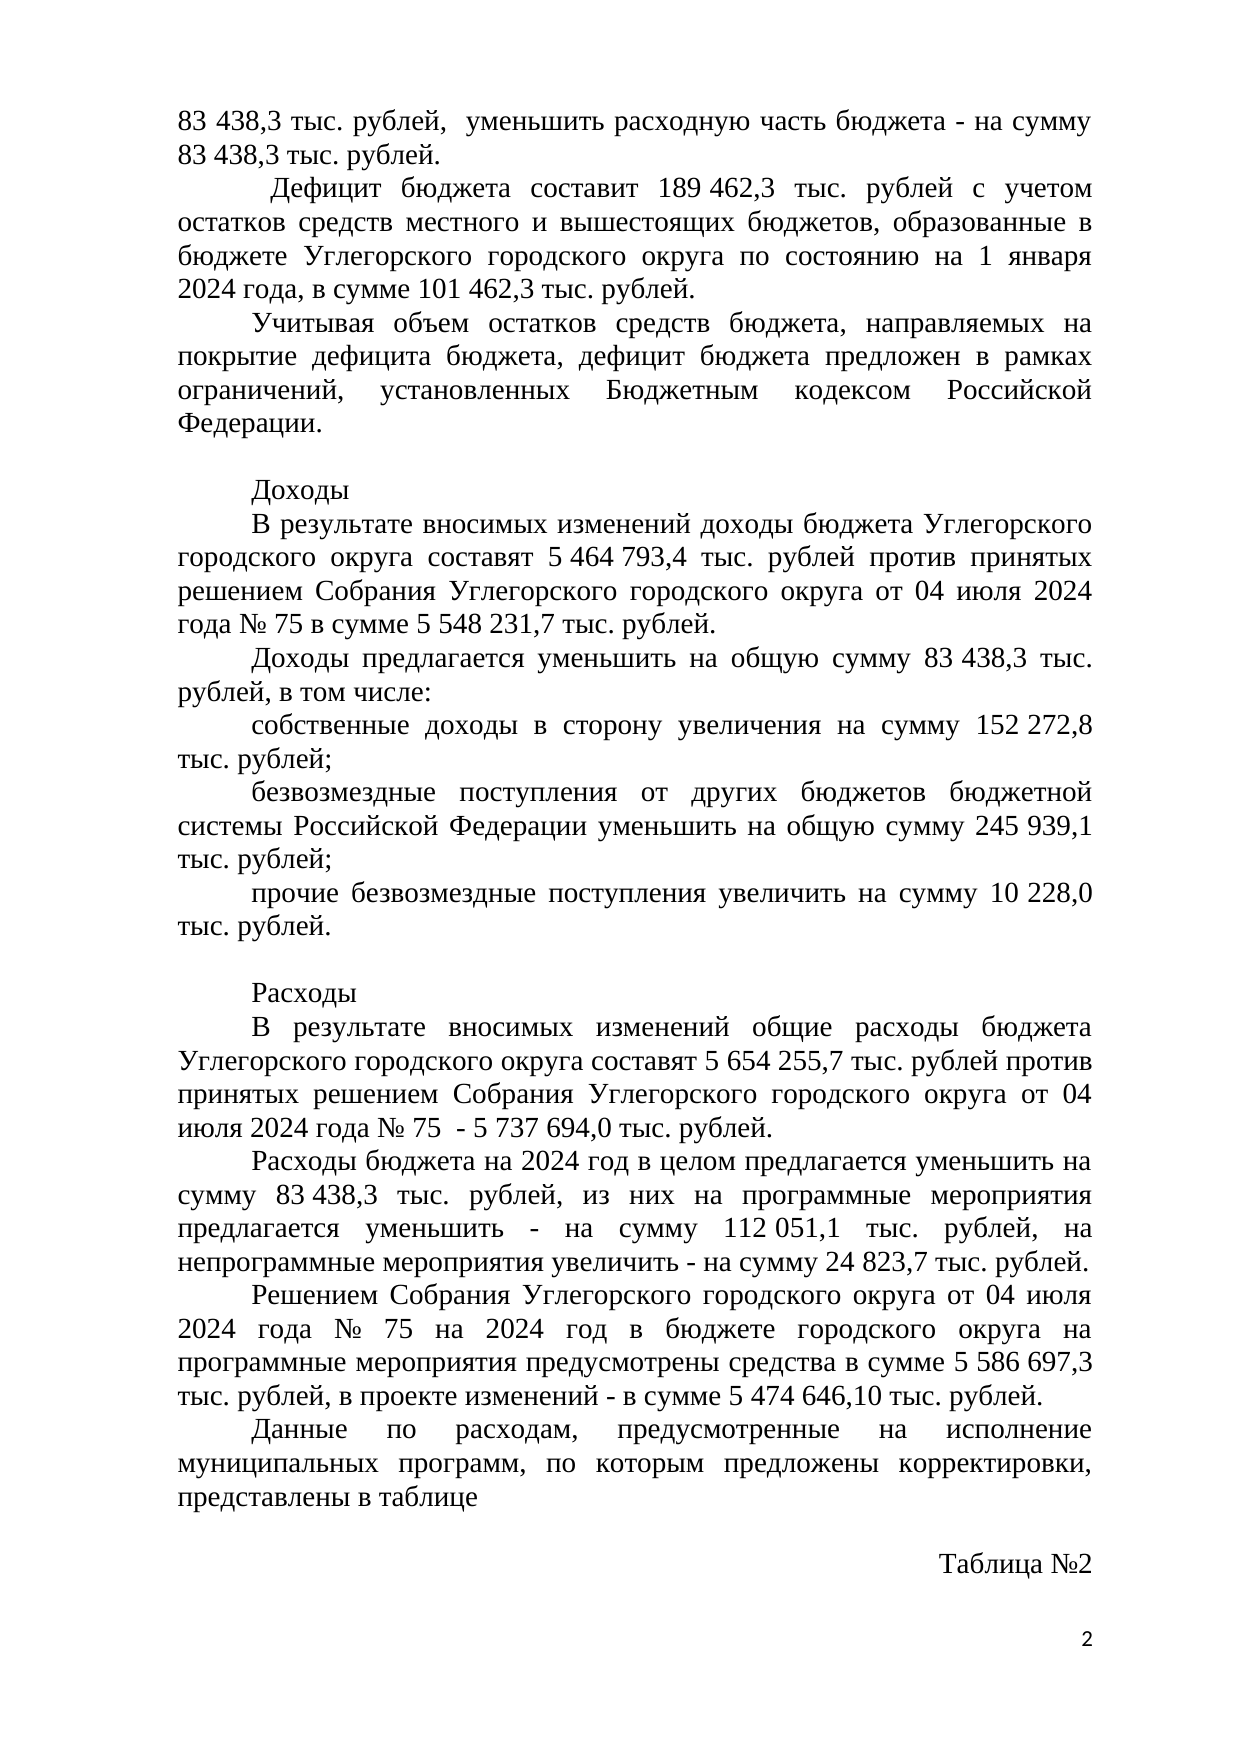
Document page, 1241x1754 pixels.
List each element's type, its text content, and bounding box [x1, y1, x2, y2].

text собственные доходы в сторону увеличения на сумму 152 272,8 тыс. рублей; [177, 707, 1093, 774]
text В результате вносимых изменений доходы бюджета Углегорского городского округа составят 5 464 793,4 тыс. рублей против принятых решением Собрания Углегорского городского округа от 04 июля 2024 года № 75 в сумме 5 548 231,7 тыс. рублей. [177, 506, 1093, 640]
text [177, 103, 1093, 171]
text Учитывая объем остатков средств бюджета, направляемых на покрытие дефицита бюджета, дефицит бюджета предложен в рамках ограничений, установленных Бюджетным кодексом Российской Федерации. [177, 305, 1093, 439]
text Дефицит бюджета составит 189 462,3 тыс. рублей с учетом остатков средств местного и вышестоящих бюджетов, образованные в бюджете Углегорского городского округа по состоянию на 1 января 2024 года, в сумме 101 462,3 тыс. рублей. [177, 171, 1093, 305]
text В результате вносимых изменений общие расходы бюджета Углегорского городского округа составят 5 654 255,7 тыс. рублей против принятых решением Собрания Углегорского городского округа от 04 июля 2024 года № 75 - 5 737 694,0 тыс. рублей. [177, 1009, 1093, 1143]
text Доходы [177, 472, 1093, 506]
text Таблица №2 [177, 1546, 1093, 1579]
text Решением Собрания Углегорского городского округа от 04 июля 2024 года № 75 на 2024 год в бюджете городского округа на программные мероприятия предусмотрены средства в сумме 5 586 697,3 тыс. рублей, в проекте изменений - в сумме 5 474 646,10 тыс. рублей. [177, 1277, 1093, 1412]
text Доходы предлагается уменьшить на общую сумму 83 438,3 тыс. рублей, в том числе: [177, 640, 1093, 707]
text Данные по расходам, предусмотренные на исполнение муниципальных программ, по которым предложены корректировки, представлены в таблице [177, 1412, 1093, 1512]
text Расходы бюджета на 2024 год в целом предлагается уменьшить на сумму 83 438,3 тыс. рублей, из них на программные мероприятия предлагается уменьшить - на сумму 112 051,1 тыс. рублей, на непрограммные мероприятия увеличить - на сумму 24 823,7 тыс. рублей. [177, 1143, 1093, 1277]
text прочие безвозмездные поступления увеличить на сумму 10 228,0 тыс. рублей. [177, 875, 1093, 942]
text безвозмездные поступления от других бюджетов бюджетной системы Российской Федерации уменьшить на общую сумму 245 939,1 тыс. рублей; [177, 774, 1093, 875]
text Расходы [177, 976, 1093, 1009]
